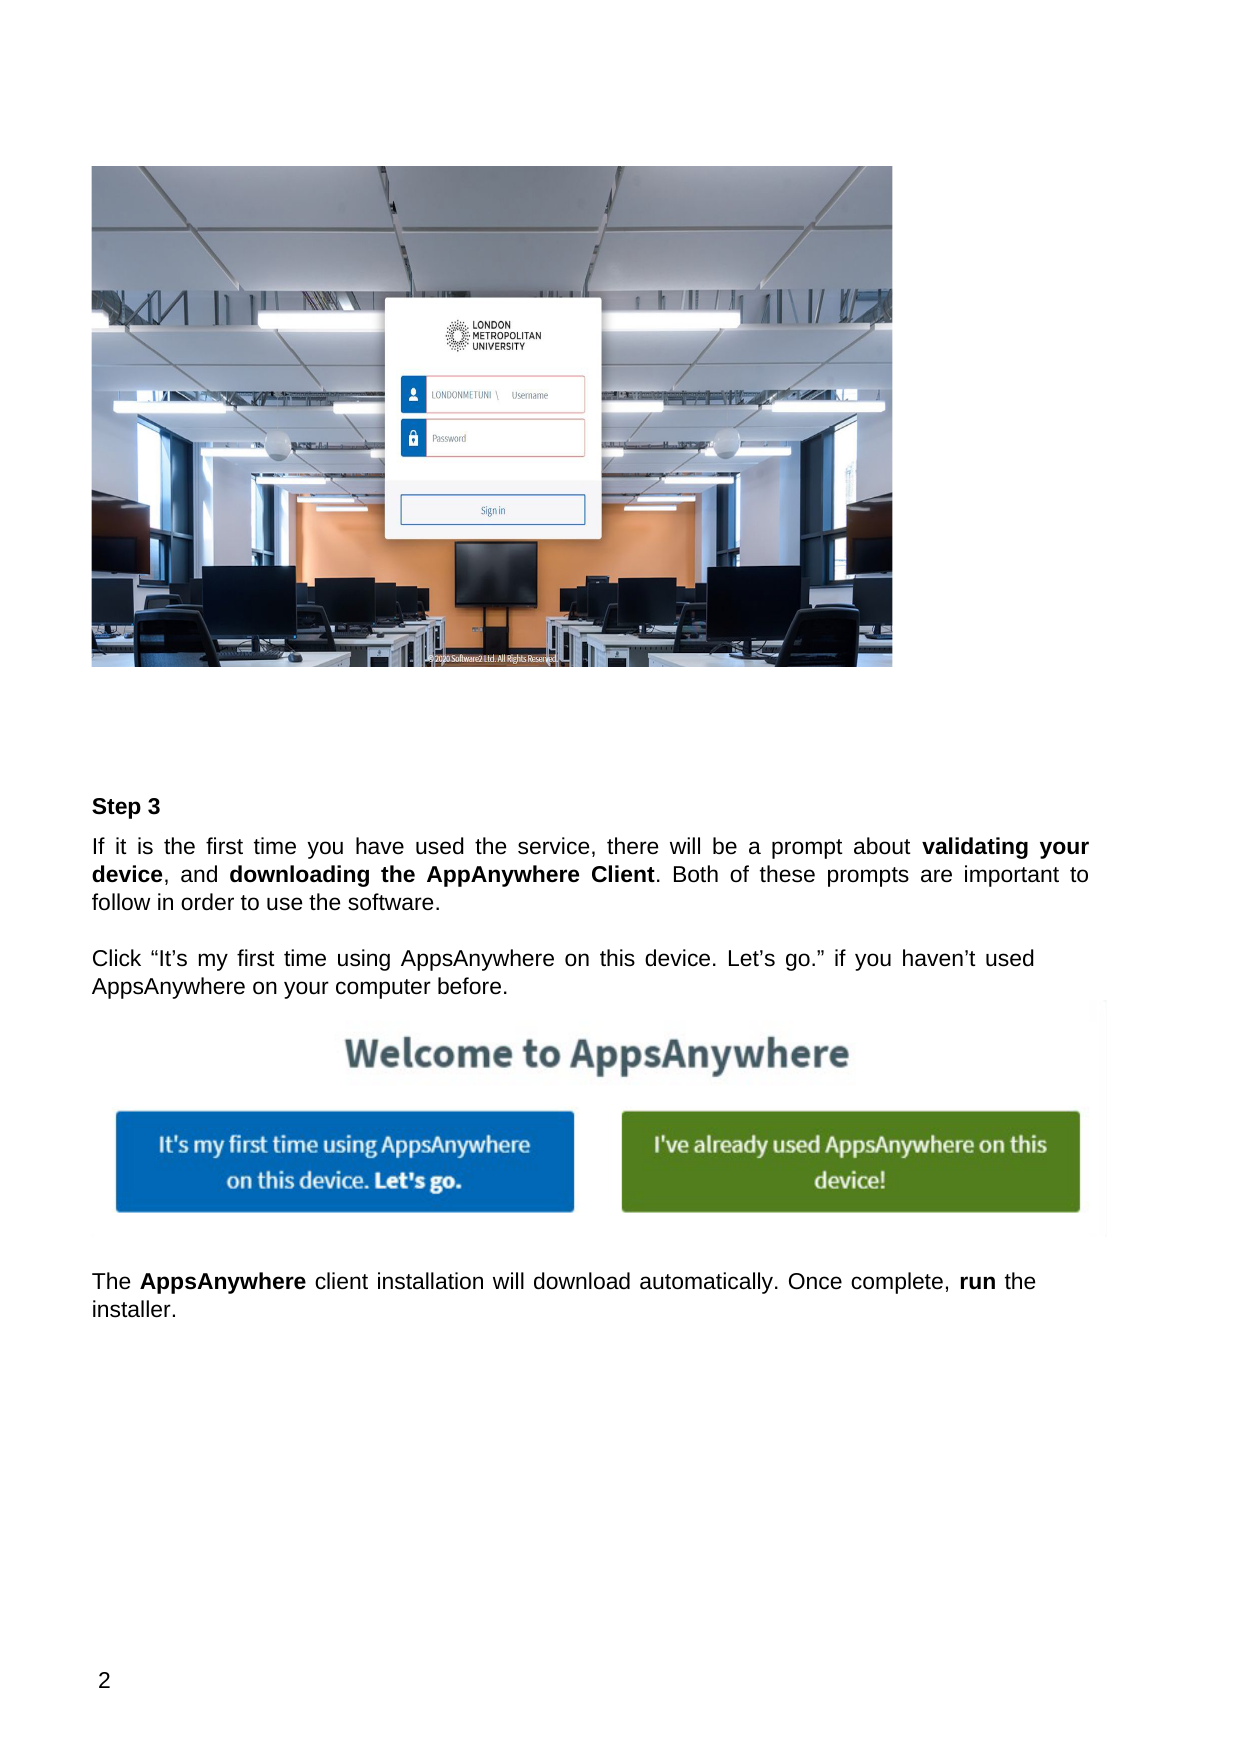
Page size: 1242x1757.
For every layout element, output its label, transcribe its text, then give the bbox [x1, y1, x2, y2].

picture [91, 166, 893, 667]
text Click “It’s my first time using AppsAnywhere on this device. Let’s go.” if you haven’t used AppsAnywhere on your computer before. [92, 945, 1036, 999]
text If it is the first time you have used the service, there will be a prompt about validating your device, and downloading the AppAnywhere Client. Both of these prompts are important to follow in order to use the software. [92, 833, 1089, 915]
text The AppsAnywhere client installation will download automatically. Once complete, run the installer. [92, 1268, 1036, 1322]
text Step 3 [92, 793, 1089, 819]
